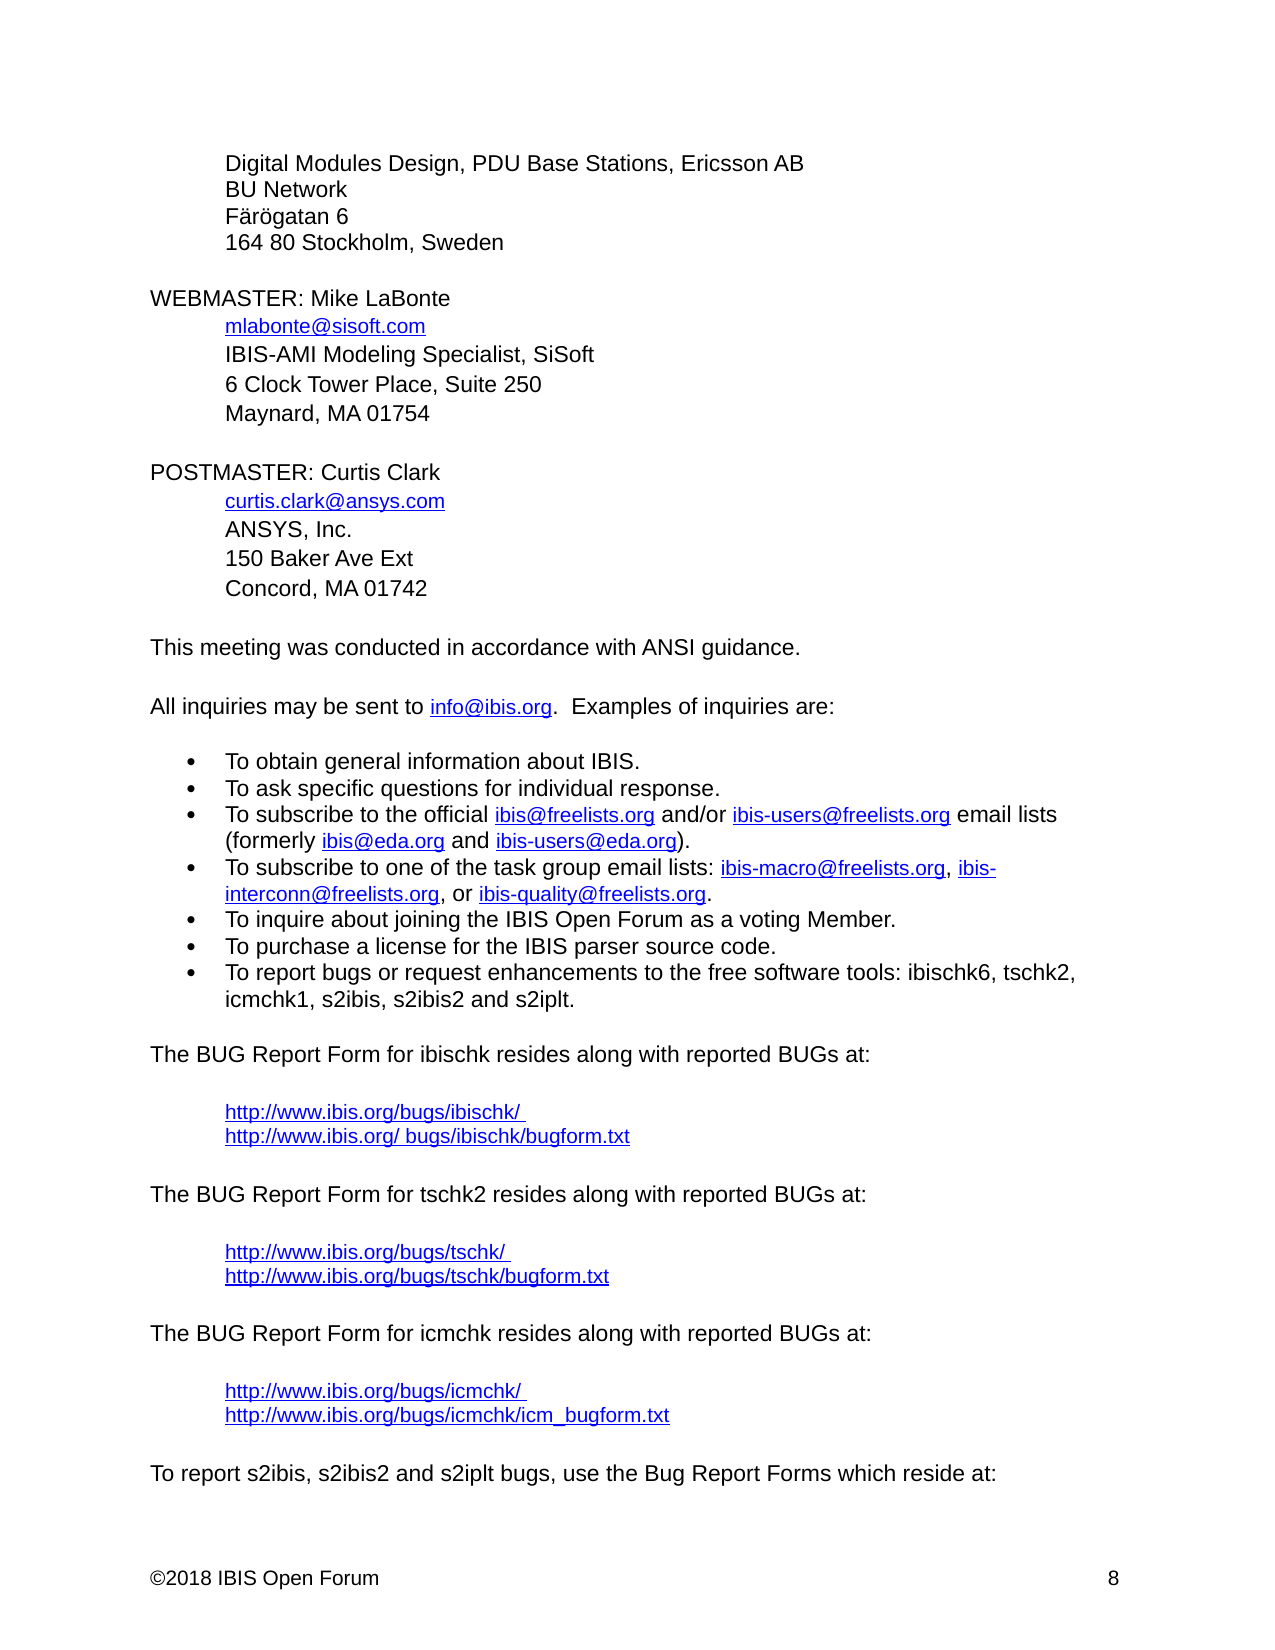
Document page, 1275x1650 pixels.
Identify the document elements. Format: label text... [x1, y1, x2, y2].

text All inquiries may be sent to info@ibis.org. Examples of inquiries are: [150, 693, 1124, 719]
text Färögatan 6 [150, 203, 1125, 229]
text The BUG Report Form for ibischk resides along with reported BUGs at: [150, 1041, 1124, 1067]
text http://www.ibis.org/bugs/icmchk/ http://www.ibis.org/bugs/icmchk/icm_bugform.txt [225, 1379, 1124, 1427]
text mlabonte@sisoft.com [150, 314, 1124, 338]
text The BUG Report Form for tschk2 resides along with reported BUGs at: [150, 1181, 1124, 1207]
text WEBMASTER: Mike LaBonte [150, 285, 1124, 311]
text POSTMASTER: Curtis Clark [150, 459, 1124, 486]
text Digital Modules Design, PDU Base Stations, Ericsson AB [150, 150, 1125, 176]
text BU Network [150, 176, 1125, 203]
list To subscribe to the official ibis@freelists.org and/or ibis-users@freelists.org email lists (formerly ibis@eda.org and ibis-users@eda.org). [187, 801, 1125, 854]
text IBIS-AMI Modeling Specialist, SiSoft [150, 341, 1124, 368]
text Maynard, MA 01754 [150, 400, 1124, 427]
text 6 Clock Tower Place, Suite 250 [150, 371, 1124, 397]
text 164 80 Stockholm, Sweden [150, 229, 1125, 255]
list To ask specific questions for individual response. [187, 775, 1125, 801]
text curtis.clark@ansys.com [150, 489, 1124, 513]
list To inquire about joining the IBIS Open Forum as a voting Member. [187, 906, 1125, 933]
list To subscribe to one of the task group email lists: ibis-macro@freelists.org, ibis-interconn@freelists.org, or ibis-quality@freelists.org. [187, 854, 1125, 906]
text To report s2ibis, s2ibis2 and s2iplt bugs, use the Bug Report Forms which reside at: [150, 1459, 1124, 1486]
text http://www.ibis.org/bugs/tschk/ http://www.ibis.org/bugs/tschk/bugform.txt [225, 1239, 1124, 1287]
text 150 Baker Ave Ext [150, 545, 1124, 572]
text Concord, MA 01742 [150, 575, 1124, 601]
list To obtain general information about IBIS. [187, 748, 1125, 775]
text ANSYS, Inc. [150, 516, 1124, 542]
text The BUG Report Form for icmchk resides along with reported BUGs at: [150, 1320, 1124, 1346]
list To report bugs or request enhancements to the free software tools: ibischk6, tschk2, icmchk1, s2ibis, s2ibis2 and s2iplt. [187, 959, 1125, 1012]
text This meeting was conducted in accordance with ANSI guidance. [150, 634, 1124, 660]
list To purchase a license for the IBIS parser source code. [187, 933, 1125, 959]
text http://www.ibis.org/bugs/ibischk/ http://www.ibis.org/ bugs/ibischk/bugform.txt [225, 1100, 1124, 1148]
